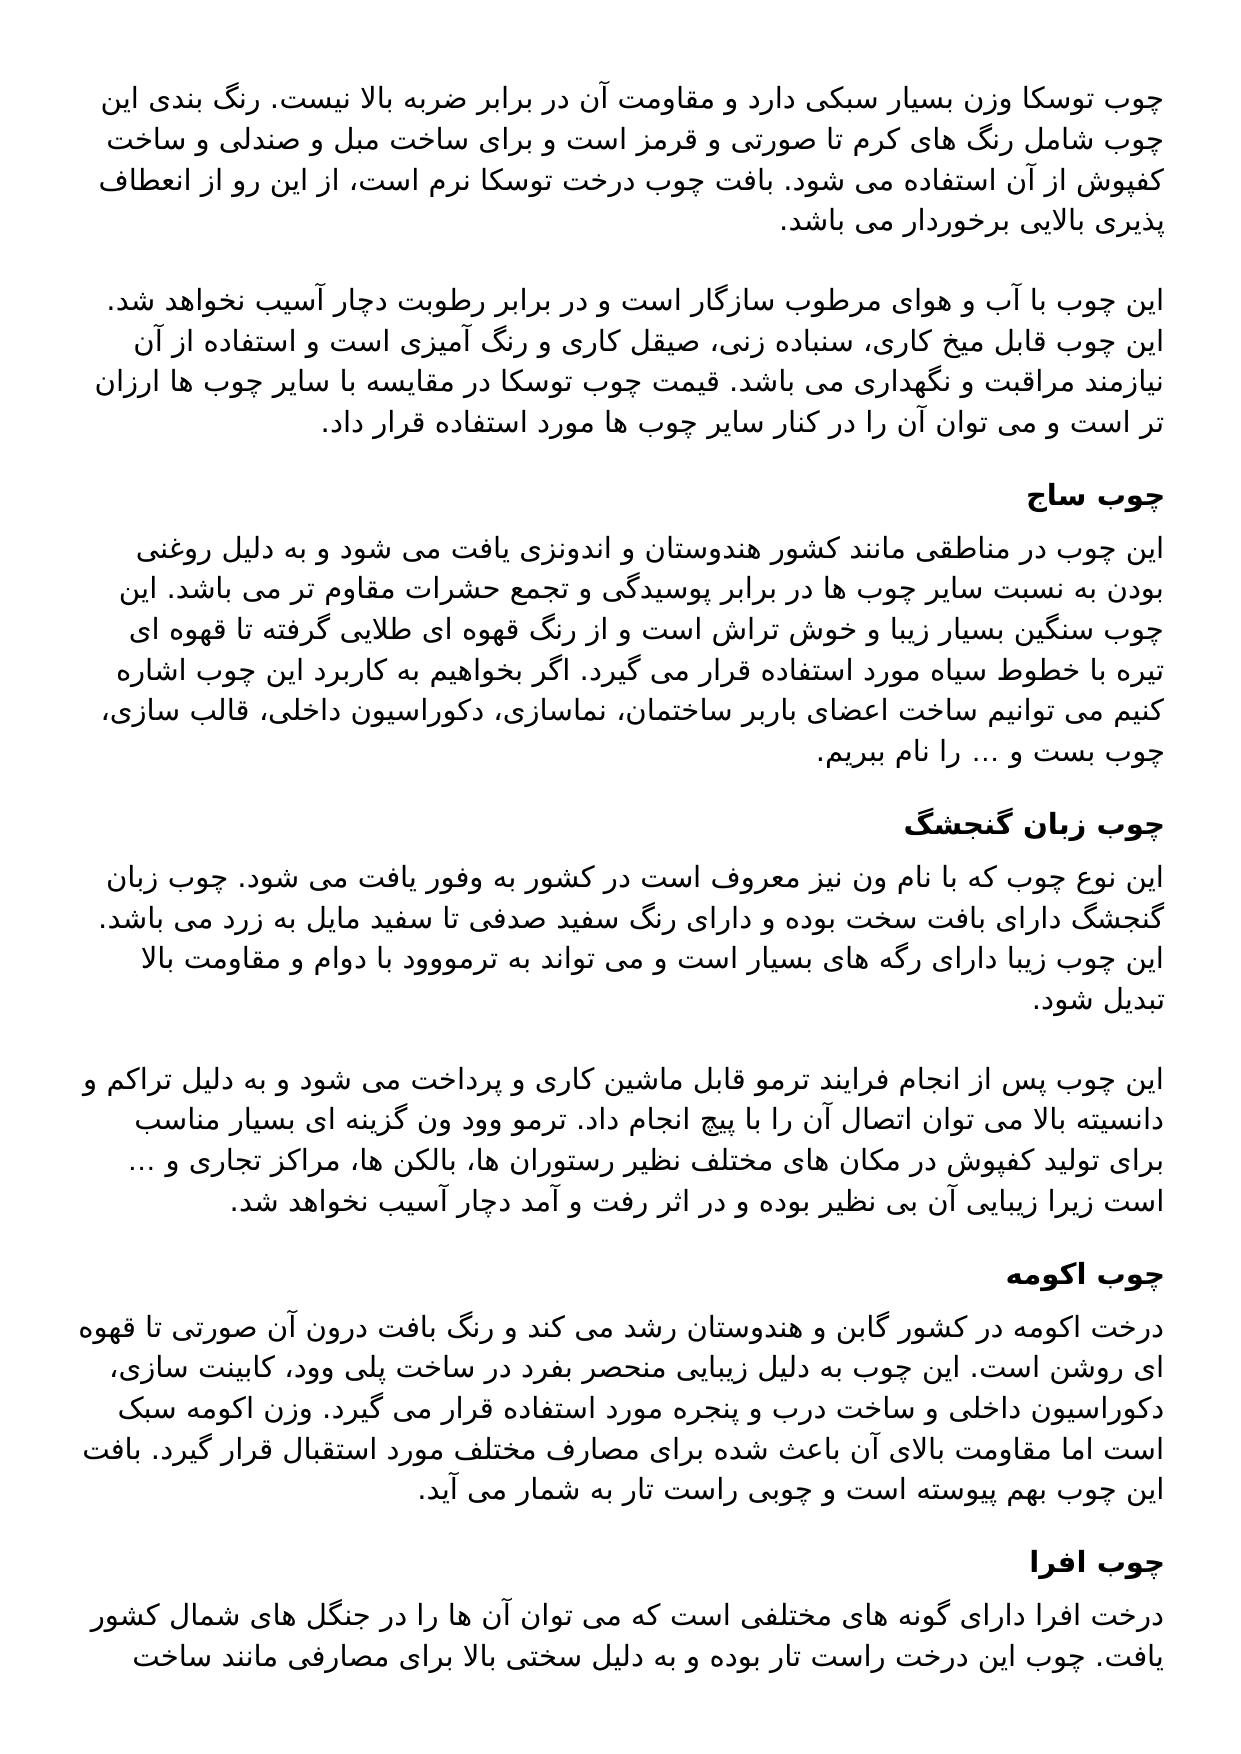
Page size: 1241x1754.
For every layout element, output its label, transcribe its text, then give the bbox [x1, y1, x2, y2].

text چوب اکومه [75, 1257, 1165, 1291]
text این نوع چوب که با نام ون نیز معروف است در کشور به وفور یافت می شود. چوب زبان گنجشگ دارای بافت سخت بوده و دارای رنگ سفید صدفی تا سفید مایل به زرد می باشد. این چوب زیبا دارای رگه های بسیار است و می تواند به ترمووود با دوام و مقاومت بالا تبدیل شود. [75, 854, 1165, 1016]
text چوب افرا [75, 1546, 1165, 1579]
text درخت اکومه در کشور گابن و هندوستان رشد می کند و رنگ بافت درون آن صورتی تا قهوه ای روشن است. این چوب به دلیل زیبایی منحصر بفرد در ساخت پلی وود، کابینت سازی، دکوراسیون داخلی و ساخت درب و پنجره مورد استفاده قرار می گیرد. وزن اکومه سبک است اما مقاومت بالای آن باعث شده برای مصارف مختلف مورد استقبال قرار گیرد. بافت این چوب بهم پیوسته است و چوبی راست تار به شمار می آید. [75, 1303, 1165, 1507]
text این چوب پس از انجام فرایند ترمو قابل ماشین کاری و پرداخت می شود و به دلیل تراکم و دانسیته بالا می توان اتصال آن را با پیچ انجام داد. ترمو وود ون گزینه ای بسیار مناسب برای تولید کفپوش در مکان های مختلف نظیر رستوران ها، بالکن ها، مراکز تجاری و … است زیرا زیبایی آن بی نظیر بوده و در اثر رفت و آمد دچار آسیب نخواهد شد. [75, 1055, 1165, 1218]
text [75, 1592, 1165, 1673]
text این چوب در مناطقی مانند کشور هندوستان و اندونزی یافت می شود و به دلیل روغنی بودن به نسبت سایر چوب ها در برابر پوسیدگی و تجمع حشرات مقاوم تر می باشد. این چوب سنگین بسیار زیبا و خوش تراش است و از رنگ قهوه ای طلایی گرفته تا قهوه ای تیره با خطوط سیاه مورد استفاده قرار می گیرد. اگر بخواهیم به کاربرد این چوب اشاره کنیم می توانیم ساخت اعضای باربر ساختمان، نماسازی، دکوراسیون داخلی، قالب سازی، چوب بست و … را نام ببریم. [75, 524, 1165, 768]
text چوب توسکا وزن بسیار سبکی دارد و مقاومت آن در برابر ضربه بالا نیست. رنگ بندی این چوب شامل رنگ های کرم تا صورتی و قرمز است و برای ساخت مبل و صندلی و ساخت کفپوش از آن استفاده می شود. بافت چوب درخت توسکا نرم است، از این رو از انعطاف پذیری بالایی برخوردار می باشد. [75, 75, 1165, 237]
text چوب زبان گنجشگ [75, 807, 1165, 841]
text چوب ساج [75, 478, 1165, 512]
text این چوب با آب و هوای مرطوب سازگار است و در برابر رطوبت دچار آسیب نخواهد شد. این چوب قابل میخ کاری، سنباده زنی، صیقل کاری و رنگ آمیزی است و استفاده از آن نیازمند مراقبت و نگهداری می باشد. قیمت چوب توسکا در مقایسه با سایر چوب ها ارزان تر است و می توان آن را در کنار سایر چوب ها مورد استفاده قرار داد. [75, 277, 1165, 439]
